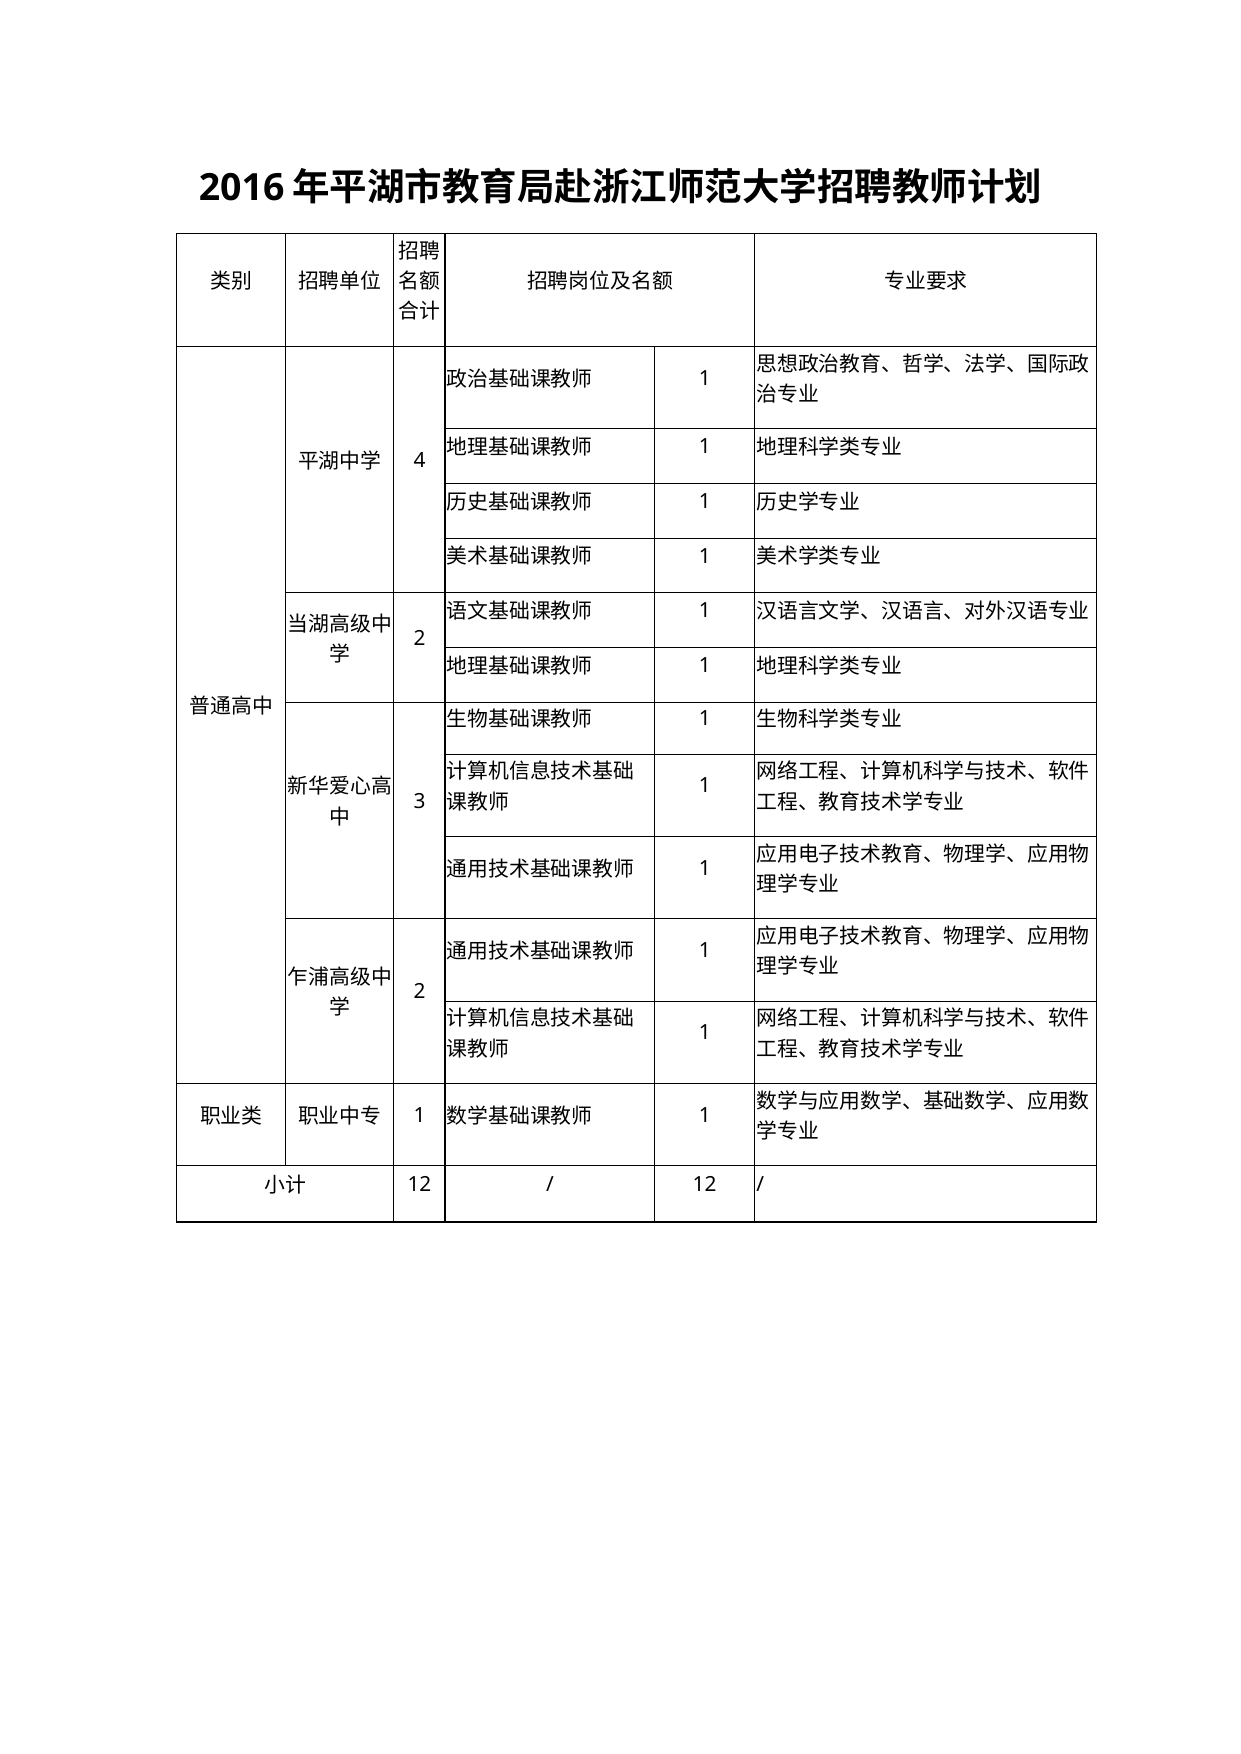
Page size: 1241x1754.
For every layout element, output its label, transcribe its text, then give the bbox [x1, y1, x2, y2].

table_cell 数学基础课教师 [446, 1084, 654, 1165]
table_cell 1 [655, 703, 754, 754]
table_cell 1 [655, 648, 754, 702]
table_cell 1 [655, 593, 754, 647]
table_cell 2 [394, 919, 444, 1083]
table_cell 通用技术基础课教师 [446, 919, 654, 1001]
table_cell 1 [655, 484, 754, 537]
table_cell 数学与应用数学、基础数学、应用数学专业 [755, 1084, 1096, 1165]
table_cell 地理科学类专业 [755, 429, 1096, 483]
table_cell 计算机信息技术基础课教师 [446, 755, 654, 836]
text 2016年平湖市教育局赴浙江师范大学招聘教师计划 [187, 150, 1053, 212]
table_cell / [755, 1166, 1096, 1221]
table_header 招聘岗位及名额 [446, 234, 754, 346]
table_header 类别 [177, 234, 285, 346]
table_cell 1 [394, 1084, 444, 1165]
table_cell 网络工程、计算机科学与技术、软件工程、教育技术学专业 [755, 755, 1096, 836]
table_cell 1 [655, 347, 754, 428]
table_cell 思想政治教育、哲学、法学、国际政治专业 [755, 347, 1096, 428]
table_cell 12 [655, 1166, 754, 1221]
table_cell 职业类 [177, 1084, 285, 1165]
table_cell 地理基础课教师 [446, 429, 654, 483]
table_cell / [446, 1166, 654, 1221]
table_cell 美术学类专业 [755, 539, 1096, 592]
table_cell 普通高中 [177, 347, 285, 1083]
table_cell 职业中专 [286, 1084, 393, 1165]
table_cell 1 [655, 919, 754, 1001]
table_cell 新华爱心高中 [286, 703, 393, 918]
table_cell 乍浦高级中学 [286, 919, 393, 1083]
table_cell 历史学专业 [755, 484, 1096, 537]
table_cell 1 [655, 1084, 754, 1165]
table_cell 平湖中学 [286, 347, 393, 592]
table_cell 1 [655, 755, 754, 836]
table_header 专业要求 [755, 234, 1096, 346]
table_cell 应用电子技术教育、物理学、应用物理学专业 [755, 837, 1096, 918]
table_cell 3 [394, 703, 444, 918]
table_cell 1 [655, 1002, 754, 1083]
table_cell 小计 [177, 1166, 393, 1221]
table_cell 生物基础课教师 [446, 703, 654, 754]
table_cell 1 [655, 429, 754, 483]
table_cell 网络工程、计算机科学与技术、软件工程、教育技术学专业 [755, 1002, 1096, 1083]
table_cell 通用技术基础课教师 [446, 837, 654, 918]
table_cell 2 [394, 593, 444, 702]
table_cell 应用电子技术教育、物理学、应用物理学专业 [755, 919, 1096, 1001]
table_cell 美术基础课教师 [446, 539, 654, 592]
table_cell 汉语言文学、汉语言、对外汉语专业 [755, 593, 1096, 647]
table_cell 生物科学类专业 [755, 703, 1096, 754]
table_header 招聘单位 [286, 234, 393, 346]
table_cell 当湖高级中学 [286, 593, 393, 702]
table_cell 1 [655, 539, 754, 592]
table_header 招聘名额合计 [394, 234, 444, 346]
table_cell 地理基础课教师 [446, 648, 654, 702]
table_cell 政治基础课教师 [446, 347, 654, 428]
table_cell 计算机信息技术基础课教师 [446, 1002, 654, 1083]
table_cell 12 [394, 1166, 444, 1221]
table_cell 4 [394, 347, 444, 592]
table_cell 地理科学类专业 [755, 648, 1096, 702]
table_cell 历史基础课教师 [446, 484, 654, 537]
table_cell 1 [655, 837, 754, 918]
table_cell 语文基础课教师 [446, 593, 654, 647]
